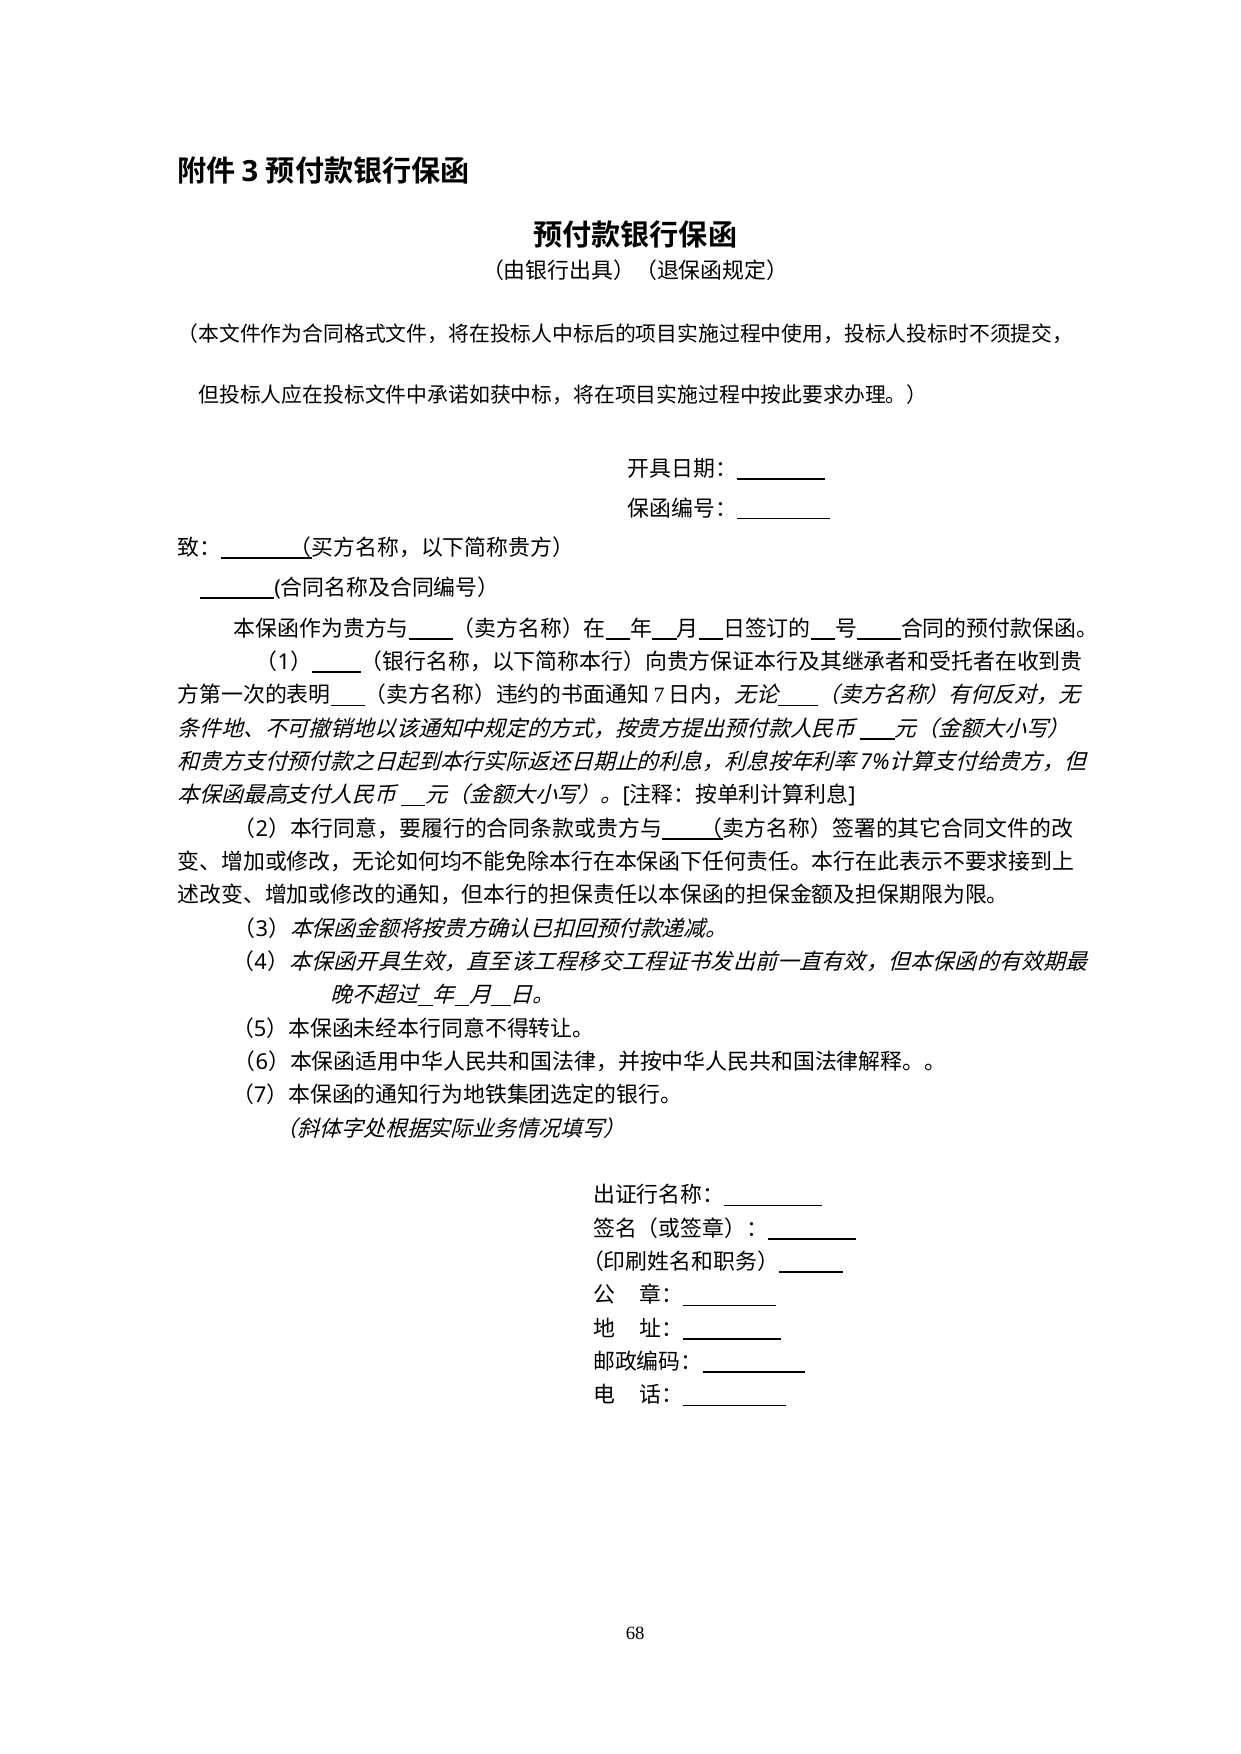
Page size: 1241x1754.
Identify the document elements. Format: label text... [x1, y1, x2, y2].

text 电 话： [177, 1376, 1092, 1409]
text （3）本保函金额将按贵方确认已扣回预付款递减。 [177, 909, 1092, 943]
text 预付款银行保函 [177, 211, 1092, 253]
text （1） （银行名称，以下简称本行）向贵方保证本行及其继承者和受托者在收到贵方第一次的表明 （卖方名称）违约的书面通知7日内，无论 （卖方名称）有何反对，无条件地、不可撤销地以该通知中规定的方式，按贵方提出预付款人民币 元（金额大小写）和贵方支付预付款之日起到本行实际返还日期止的利息，利息按年利率7%计算支付给贵方，但本保函最高支付人民币 元（金额大小写）。[注释：按单利计算利息] [177, 643, 1092, 809]
text 签名（或签章）： [177, 1209, 1092, 1243]
text （6）本保函适用中华人民共和国法律，并按中华人民共和国法律解释。。 [177, 1043, 1092, 1076]
text 致： （买方名称，以下简称贵方） [177, 530, 1092, 562]
text （斜体字处根据实际业务情况填写） [177, 1109, 1092, 1143]
text 保函编号： [627, 491, 1092, 522]
text （印刷姓名和职务） [177, 1243, 1092, 1276]
text 出证行名称： [177, 1176, 1092, 1209]
text 附件3 预付款银行保函 [177, 148, 1092, 190]
text 本保函作为贵方与 （卖方名称）在 年 月 日签订的 号 合同的预付款保函。 [177, 609, 1092, 643]
text （2）本行同意，要履行的合同条款或贵方与 （卖方名称）签署的其它合同文件的改变、增加或修改，无论如何均不能免除本行在本保函下任何责任。本行在此表示不要求接到上述改变、增加或修改的通知，但本行的担保责任以本保函的担保金额及担保期限为限。 [177, 809, 1092, 909]
text 公 章： [177, 1276, 1092, 1309]
text （4）本保函开具生效，直至该工程移交工程证书发出前一直有效，但本保函的有效期最晚不超过 年 月 日。 [232, 943, 1092, 1009]
text （5）本保函未经本行同意不得转让。 [177, 1009, 1092, 1043]
text （7）本保函的通知行为地铁集团选定的银行。 [177, 1076, 1092, 1109]
text 邮政编码： [177, 1343, 1092, 1376]
text 开具日期： [627, 451, 1092, 483]
text （本文件作为合同格式文件，将在投标人中标后的项目实施过程中使用，投标人投标时不须提交，但投标人应在投标文件中承诺如获中标，将在项目实施过程中按此要求办理。） [177, 318, 1092, 408]
text (合同名称及合同编号） [177, 570, 1092, 602]
text 地 址： [177, 1309, 1092, 1343]
text （由银行出具）（退保函规定） [177, 253, 1092, 285]
